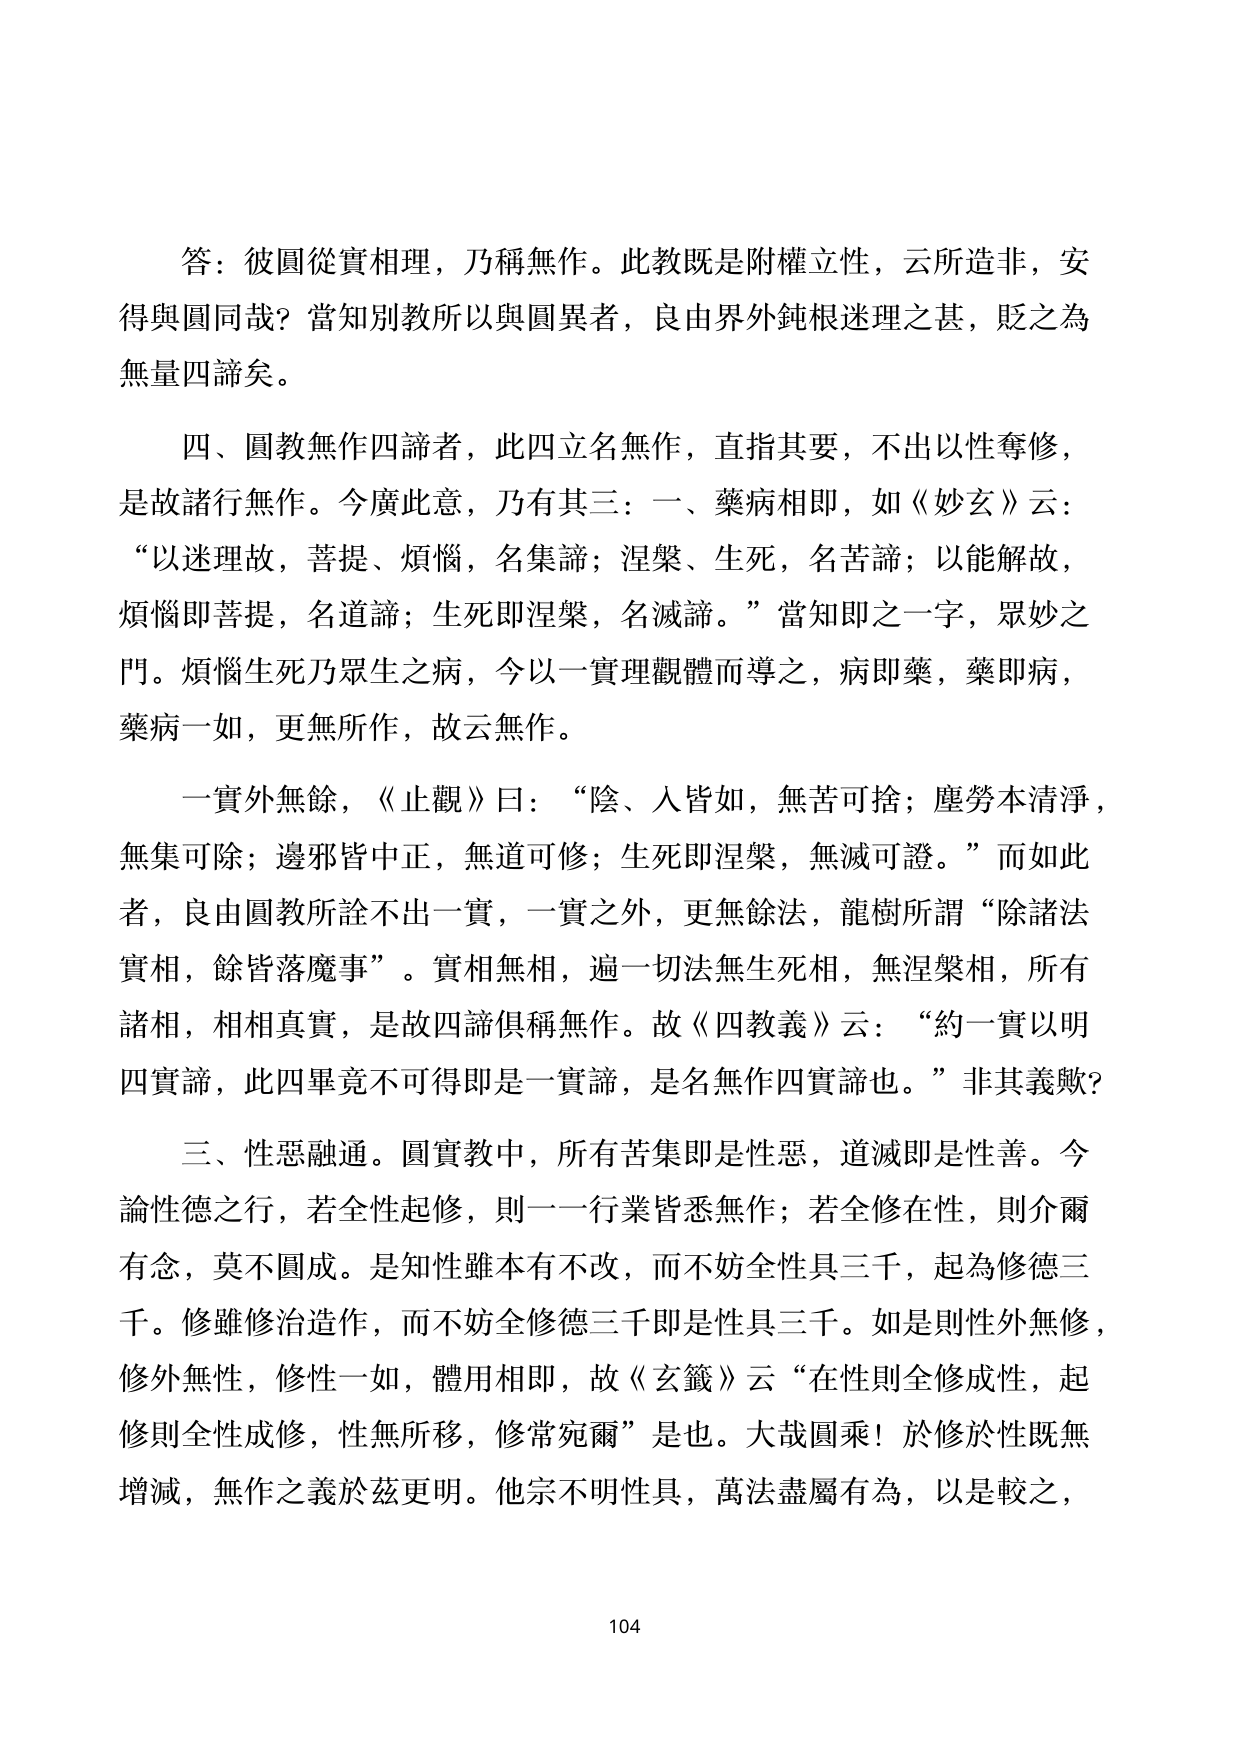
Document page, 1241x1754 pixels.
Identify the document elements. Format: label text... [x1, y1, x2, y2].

text 四、圓教無作四諦者，此四立名無作，直指其要，不出以性奪修，是故諸行無作。今廣此意，乃有其三：一、藥病相即，如《妙玄》云：“以迷理故，菩提、煩惱，名集諦；涅槃、生死，名苦諦；以能解故，煩惱即菩提，名道諦；生死即涅槃，名滅諦。”當知即之一字，眾妙之門。煩惱生死乃眾生之病，今以一實理觀體而導之，病即藥，藥即病，藥病一如，更無所作，故云無作。 [118, 412, 1092, 749]
text 一實外無餘，《止觀》曰：“陰、入皆如，無苦可捨；塵勞本清淨，無集可除；邊邪皆中正，無道可修；生死即涅槃，無滅可證。”而如此者，良由圓教所詮不出一實，一實之外，更無餘法，龍樹所謂“除諸法實相，餘皆落魔事”。實相無相，遍一切法無生死相，無涅槃相，所有諸相，相相真實，是故四諦俱稱無作。故《四教義》云：“約一實以明四實諦，此四畢竟不可得即是一實諦，是名無作四實諦也。”非其義歟？ [118, 766, 1092, 1103]
text 答：彼圓從實相理，乃稱無作。此教既是附權立性，云所造非，安得與圓同哉？當知別教所以與圓異者，良由界外鈍根迷理之甚，貶之為無量四諦矣。 [118, 227, 1092, 396]
